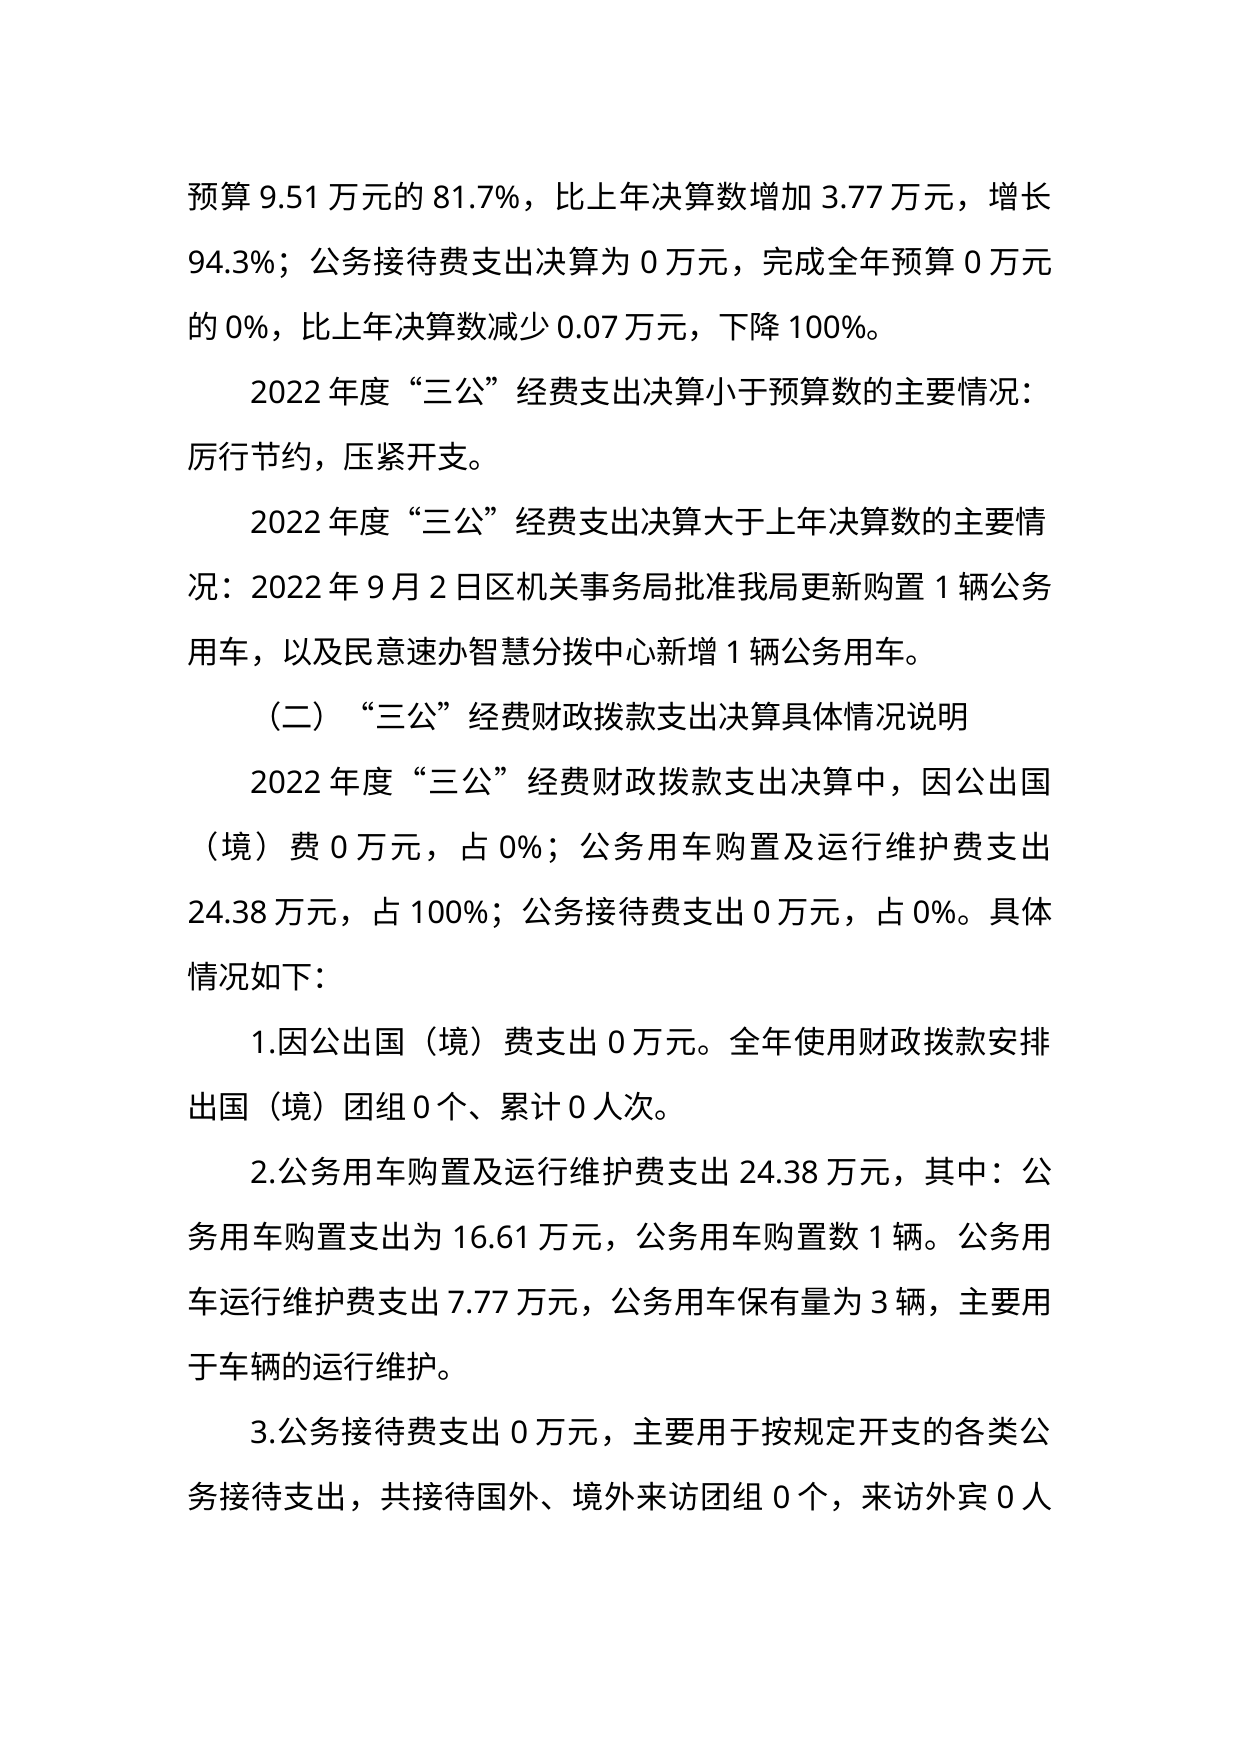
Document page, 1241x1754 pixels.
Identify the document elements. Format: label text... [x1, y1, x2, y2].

text 2.公务用车购置及运行维护费支出24.38万元，其中：公务用车购置支出为16.61万元，公务用车购置数1辆。公务用车运行维护费支出7.77万元，公务用车保有量为3辆，主要用于车辆的运行维护。 [187, 1137, 1053, 1397]
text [187, 1397, 1053, 1527]
text 2022年度“三公”经费支出决算小于预算数的主要情况：厉行节约，压紧开支。 [187, 357, 1053, 487]
text 2022年度“三公”经费财政拨款支出决算中，因公出国（境）费0万元，占0%；公务用车购置及运行维护费支出24.38万元，占100%；公务接待费支出0万元，占0%。具体情况如下： [187, 747, 1053, 1007]
text 况：2022年9月2日区机关事务局批准我局更新购置1辆公务用车，以及民意速办智慧分拨中心新增1辆公务用车。 [187, 552, 1053, 682]
text 2022年度“三公”经费支出决算大于上年决算数的主要情 [187, 487, 1053, 552]
text （二）“三公”经费财政拨款支出决算具体情况说明 [187, 682, 1053, 747]
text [187, 162, 1053, 357]
text 1.因公出国（境）费支出0万元。全年使用财政拨款安排出国（境）团组0个、累计0人次。 [187, 1007, 1053, 1137]
